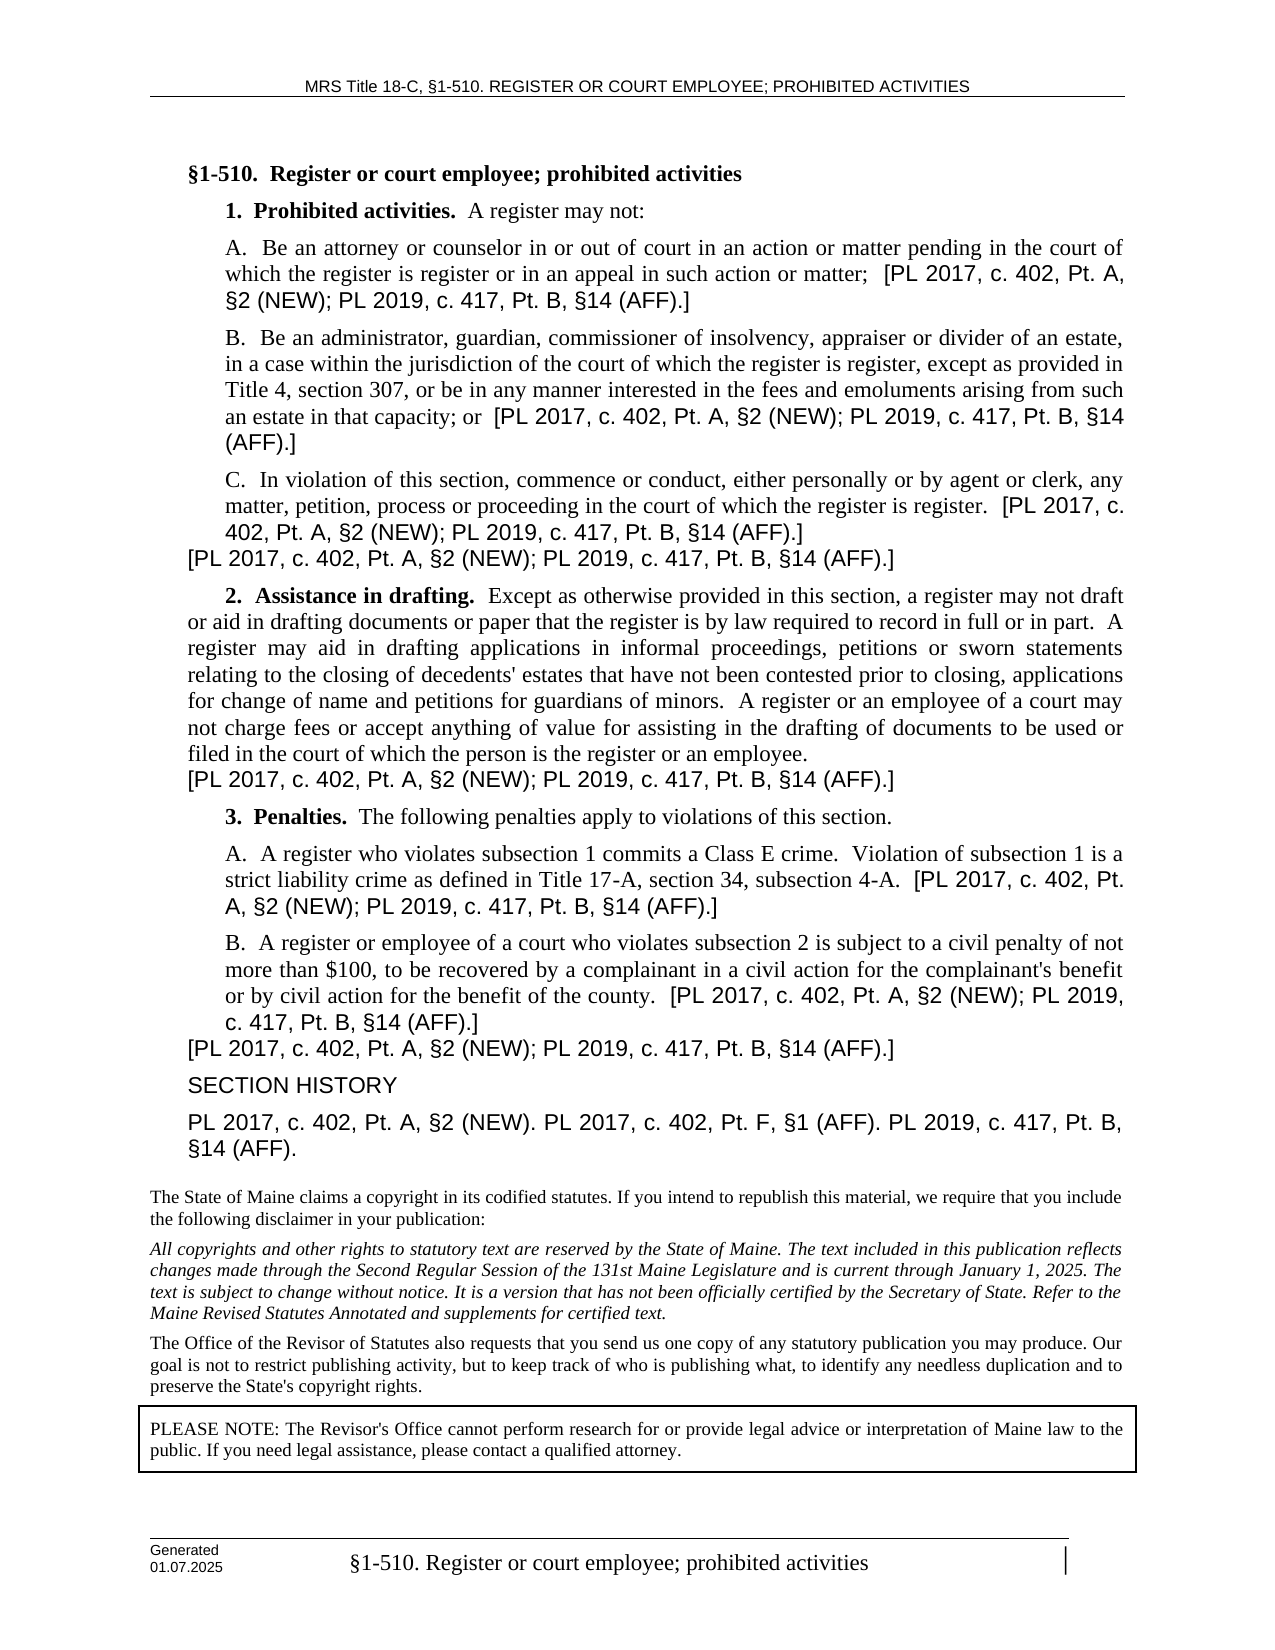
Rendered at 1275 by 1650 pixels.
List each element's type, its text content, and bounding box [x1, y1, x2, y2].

text 1. Prohibited activities. A register may not: [187, 197, 1125, 223]
text PLEASE NOTE: The Revisor's Office cannot perform research for or provide legal advice or interpretation of Maine law to the public. If you need legal assistance, please contact a qualified attorney. [140, 1407, 1135, 1471]
text B. Be an administrator, guardian, commissioner of insolvency, appraiser or divider of an estate, in a case within the jurisdiction of the court of which the register is register, except as provided in Title 4, section 307, or be in any manner interested in the fees and emoluments arising from such an estate in that capacity; or [PL 2017, c. 402, Pt. A, §2 (NEW); PL 2019, c. 417, Pt. B, §14 (AFF).] [225, 323, 1125, 455]
text PL 2017, c. 402, Pt. A, §2 (NEW). PL 2017, c. 402, Pt. F, §1 (AFF). PL 2019, c. 417, Pt. B, §14 (AFF). [187, 1108, 1125, 1161]
text All copyrights and other rights to statutory text are reserved by the State of Maine. The text included in this publication reflects changes made through the Second Regular Session of the 131st Maine Legislature and is current through January 1, 2025 . The text is subject to change without notice. It is a version that has not been officially certified by the Secretary of State. Refer to the Maine Revised Statutes Annotated and supplements for certified text. [150, 1238, 1125, 1324]
text The Office of the Revisor of Statutes also requests that you send us one copy of any statutory publication you may produce. Our goal is not to restrict publishing activity, but to keep track of who is publishing what, to identify any needless duplication and to preserve the State's copyright rights. [150, 1332, 1125, 1397]
text SECTION HISTORY [187, 1072, 1125, 1098]
text C. In violation of this section, commence or conduct, either personally or by agent or clerk, any matter, petition, process or proceeding in the court of which the register is register. [PL 2017, c. 402, Pt. A, §2 (NEW); PL 2019, c. 417, Pt. B, §14 (AFF).] [225, 466, 1125, 545]
text [PL 2017, c. 402, Pt. A, §2 (NEW); PL 2019, c. 417, Pt. B, §14 (AFF).] [187, 545, 1125, 571]
text A. A register who violates subsection 1 commits a Class E crime. Violation of subsection 1 is a strict liability crime as defined in Title 17‑A, section 34, subsection 4‑A. [PL 2017, c. 402, Pt. A, §2 (NEW); PL 2019, c. 417, Pt. B, §14 (AFF).] [225, 840, 1125, 919]
text B. A register or employee of a court who violates subsection 2 is subject to a civil penalty of not more than $100, to be recovered by a complainant in a civil action for the complainant's benefit or by civil action for the benefit of the county. [PL 2017, c. 402, Pt. A, §2 (NEW); PL 2019, c. 417, Pt. B, §14 (AFF).] [225, 929, 1125, 1035]
text 2. Assistance in drafting. Except as otherwise provided in this section, a register may not draft or aid in drafting documents or paper that the register is by law required to record in full or in part. A register may aid in drafting applications in informal proceedings, petitions or sworn statements relating to the closing of decedents' estates that have not been contested prior to closing, applications for change of name and petitions for guardians of minors. A register or an employee of a court may not charge fees or accept anything of value for assisting in the drafting of documents to be used or filed in the court of which the person is the register or an employee. [187, 582, 1125, 766]
text §1-510. Register or court employee; prohibited activities [187, 160, 1125, 187]
text A. Be an attorney or counselor in or out of court in an action or matter pending in the court of which the register is register or in an appeal in such action or matter; [PL 2017, c. 402, Pt. A, §2 (NEW); PL 2019, c. 417, Pt. B, §14 (AFF).] [225, 234, 1125, 313]
text [PL 2017, c. 402, Pt. A, §2 (NEW); PL 2019, c. 417, Pt. B, §14 (AFF).] [187, 1035, 1125, 1061]
text 3. Penalties. The following penalties apply to violations of this section. [187, 803, 1125, 829]
text The State of Maine claims a copyright in its codified statutes. If you intend to republish this material, we require that you include the following disclaimer in your publication: [150, 1186, 1125, 1229]
text [PL 2017, c. 402, Pt. A, §2 (NEW); PL 2019, c. 417, Pt. B, §14 (AFF).] [187, 766, 1125, 793]
